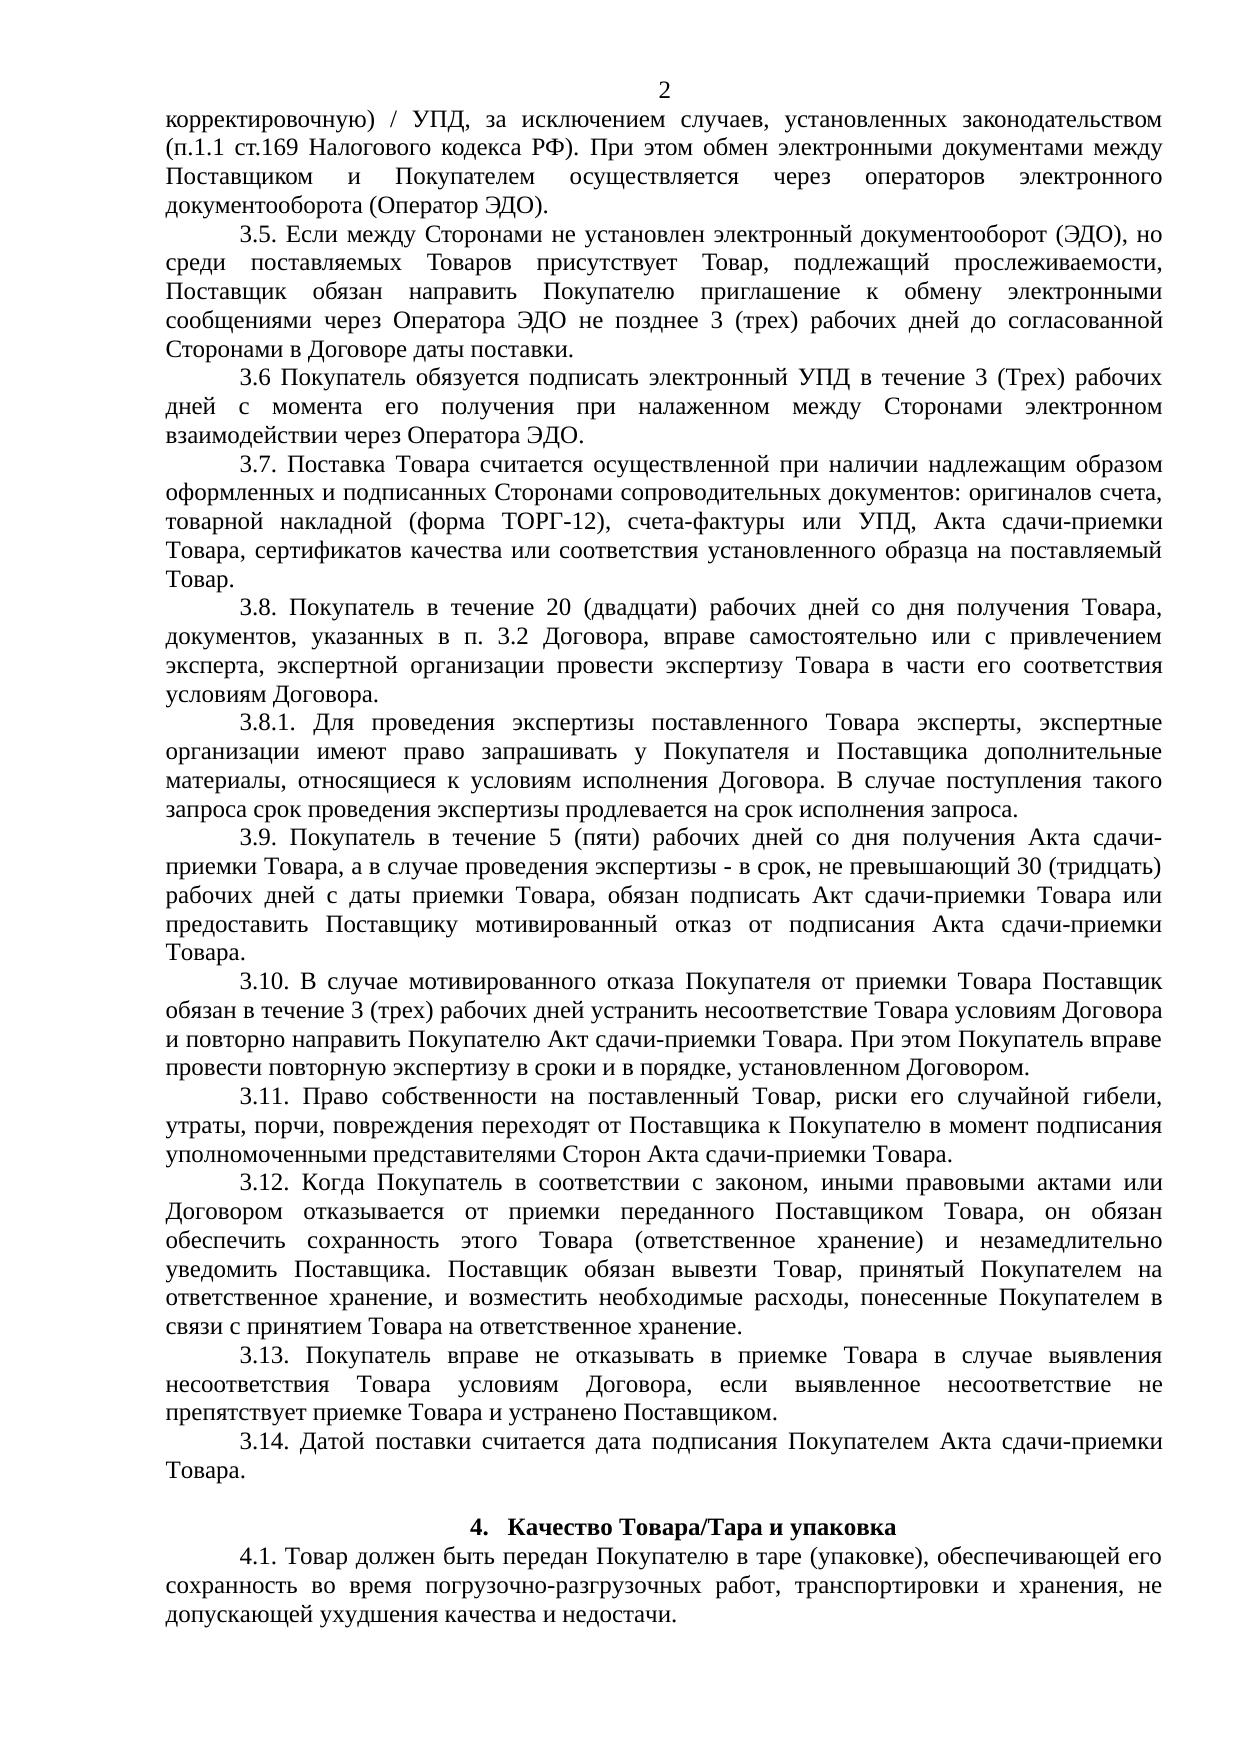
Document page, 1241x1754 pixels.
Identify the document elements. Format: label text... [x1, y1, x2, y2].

list 3.7. Поставка Товара считается осуществленной при наличии надлежащим образом оформленных и подписанных Сторонами сопроводительных документов: оригиналов счета, товарной накладной (форма ТОРГ-12), счета-фактуры или УПД, Акта сдачи-приемки Товара, сертификатов качества или соответствия установленного образца на поставляемый Товар. [165, 449, 1163, 592]
list 3.8.1. Для проведения экспертизы поставленного Товара эксперты, экспертные организации имеют право запрашивать у Покупателя и Поставщика дополнительные материалы, относящиеся к условиям исполнения Договора. В случае поступления такого запроса срок проведения экспертизы продлевается на срок исполнения запроса. [165, 707, 1163, 822]
list 3.11. Право собственности на поставленный Товар, риски его случайной гибели, утраты, порчи, повреждения переходят от Поставщика к Покупателю в момент подписания уполномоченными представителями Сторон Акта сдачи-приемки Товара. [165, 1081, 1163, 1167]
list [165, 104, 1163, 219]
list 3.13. Покупатель вправе не отказывать в приемке Товара в случае выявления несоответствия Товара условиям Договора, если выявленное несоответствие не препятствует приемке Товара и устранено Поставщиком. [165, 1340, 1163, 1426]
list Качество Товара/Тара и упаковка [203, 1512, 1163, 1541]
list 3.14. Датой поставки считается дата подписания Покупателем Акта сдачи-приемки Товара. [165, 1426, 1163, 1484]
list 3.8. Покупатель в течение 20 (двадцати) рабочих дней со дня получения Товара, документов, указанных в п. 3.2 Договора, вправе самостоятельно или с привлечением эксперта, экспертной организации провести экспертизу Товара в части его соответствия условиям Договора. [165, 592, 1163, 707]
list 3.9. Покупатель в течение 5 (пяти) рабочих дней со дня получения Акта сдачи-приемки Товара, а в случае проведения экспертизы - в срок, не превышающий 30 (тридцать) рабочих дней с даты приемки Товара, обязан подписать Акт сдачи-приемки Товара или предоставить Поставщику мотивированный отказ от подписания Акта сдачи-приемки Товара. [165, 822, 1163, 966]
text 3.5. Если между Сторонами не установлен электронный документооборот (ЭДО), но среди поставляемых Товаров присутствует Товар, подлежащий прослеживаемости, Поставщик обязан направить Покупателю приглашение к обмену электронными сообщениями через Оператора ЭДО не позднее 3 (трех) рабочих дней до согласованной Сторонами в Договоре даты поставки. [165, 219, 1163, 362]
list 3.6 Покупатель обязуется подписать электронный УПД в течение 3 (Трех) рабочих дней с момента его получения при налаженном между Сторонами электронном взаимодействии через Оператора ЭДО. [165, 362, 1163, 449]
list 4.1. Товар должен быть передан Покупателю в таре (упаковке), обеспечивающей его сохранность во время погрузочно-разгрузочных работ, транспортировки и хранения, не допускающей ухудшения качества и недостачи. [165, 1541, 1163, 1627]
list 3.10. В случае мотивированного отказа Покупателя от приемки Товара Поставщик обязан в течение 3 (трех) рабочих дней устранить несоответствие Товара условиям Договора и повторно направить Покупателю Акт сдачи-приемки Товара. При этом Покупатель вправе провести повторную экспертизу в сроки и в порядке, установленном Договором. [165, 966, 1163, 1081]
list 3.12. Когда Покупатель в соответствии с законом, иными правовыми актами или Договором отказывается от приемки переданного Поставщиком Товара, он обязан обеспечить сохранность этого Товара (ответственное хранение) и незамедлительно уведомить Поставщика. Поставщик обязан вывезти Товар, принятый Покупателем на ответственное хранение, и возместить необходимые расходы, понесенные Покупателем в связи с принятием Товара на ответственное хранение. [165, 1167, 1163, 1340]
